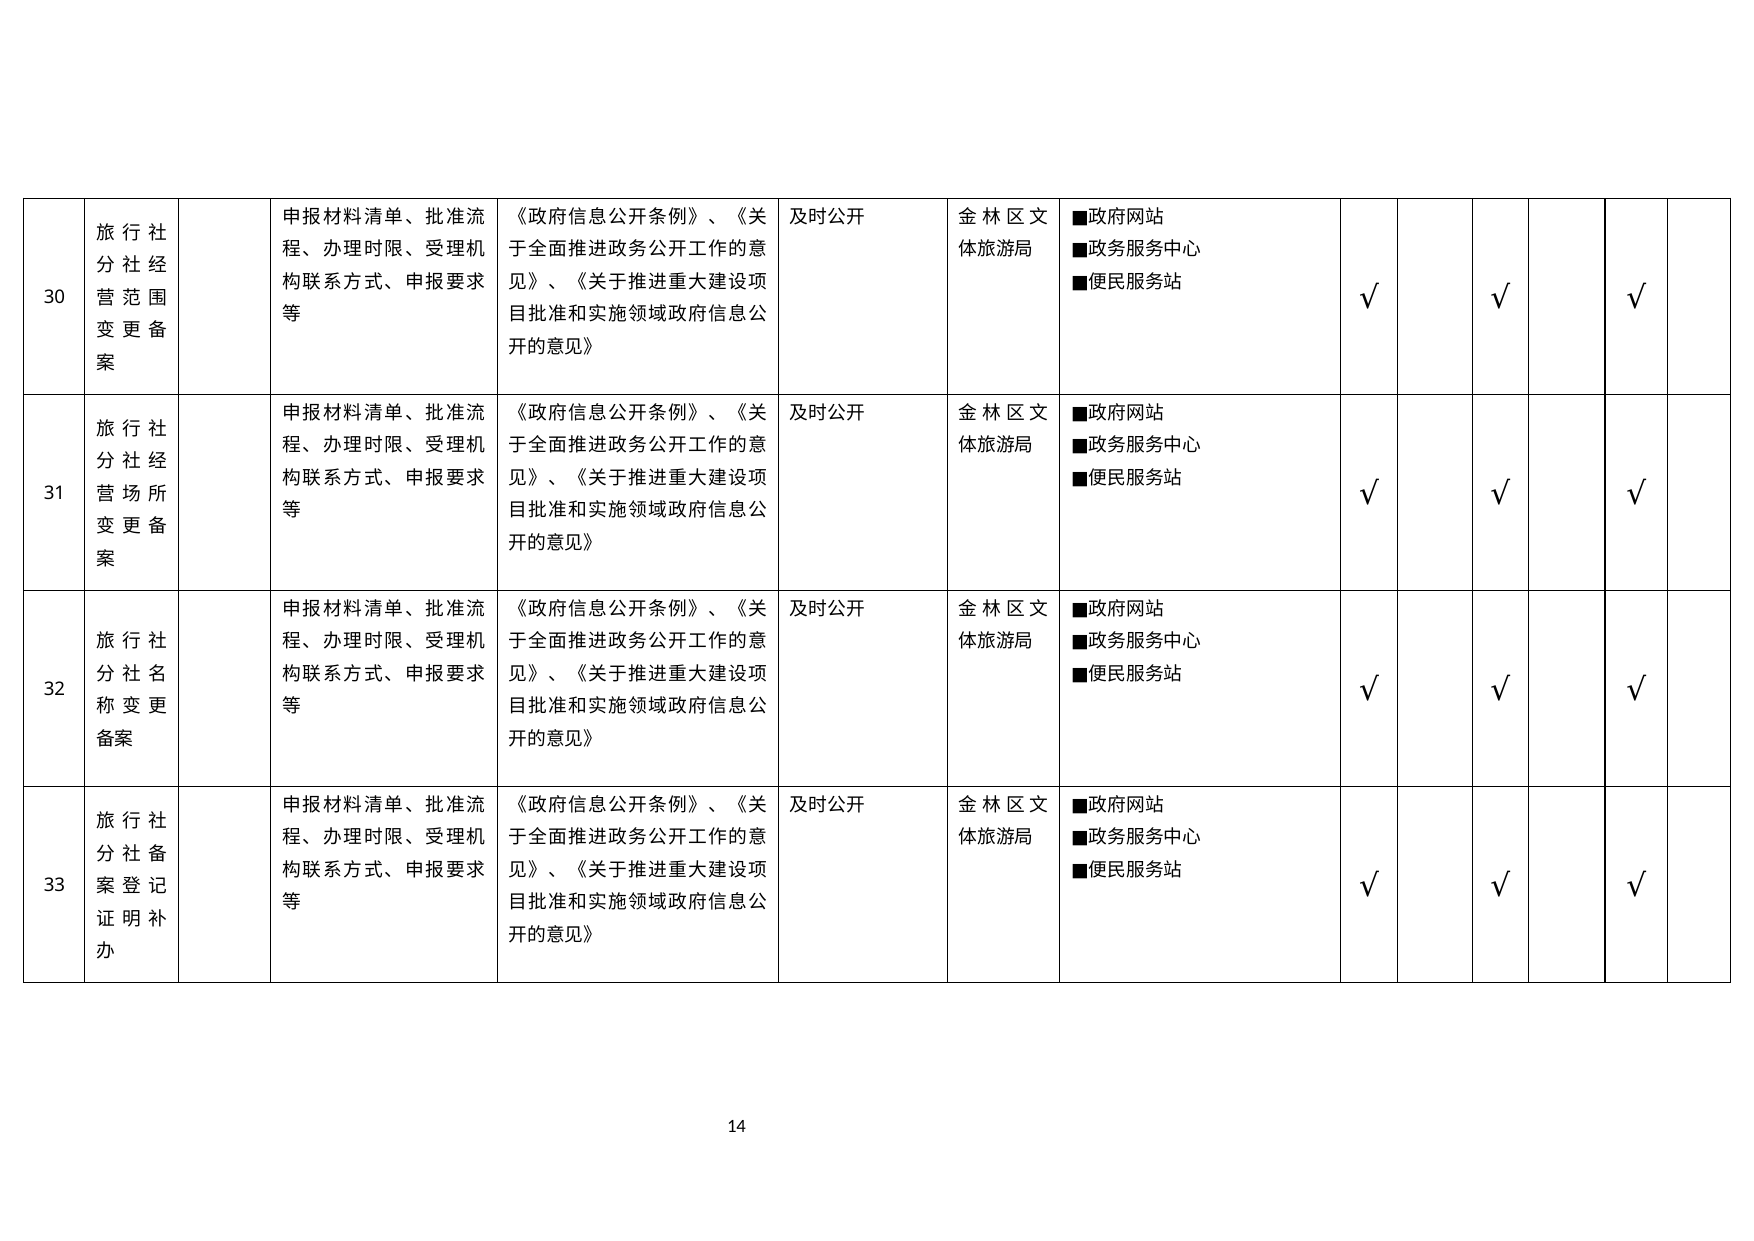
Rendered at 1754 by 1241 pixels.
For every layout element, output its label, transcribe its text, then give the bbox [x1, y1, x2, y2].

table_cell √ [1606, 787, 1667, 982]
table_cell [179, 199, 270, 394]
table_cell 旅行社分社经营场所变更备案 [85, 395, 178, 590]
table_cell 及时公开 [779, 199, 947, 394]
table_cell √ [1606, 395, 1667, 590]
table_cell [1398, 199, 1472, 394]
table_cell [1529, 199, 1604, 394]
table_cell 30 [24, 199, 84, 394]
table_cell ■政府网站 ■政务服务中心 ■便民服务站 [1060, 395, 1340, 590]
table_cell [1529, 591, 1604, 786]
table_cell √ [1473, 199, 1528, 394]
table_cell [1398, 395, 1472, 590]
table_cell [1529, 395, 1604, 590]
table_cell 金林区文体旅游局 [948, 199, 1059, 394]
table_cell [498, 199, 778, 394]
table_cell 及时公开 [779, 395, 947, 590]
table_cell √ [1606, 199, 1667, 394]
table_cell 申报材料清单、批准流程、办理时限、受理机构联系方式、申报要求等 [271, 591, 497, 786]
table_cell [1060, 199, 1340, 394]
table_cell 旅行社分社备案登记证明补办 [85, 787, 178, 982]
table_cell √ [1341, 787, 1397, 982]
table_cell [179, 395, 270, 590]
table_cell [179, 787, 270, 982]
table_cell 及时公开 [779, 787, 947, 982]
table_cell [1668, 395, 1730, 590]
table_cell 金林区文体旅游局 [948, 787, 1059, 982]
table_cell 旅行社分社经营范围变更备案 [85, 199, 178, 394]
table_cell √ [1341, 591, 1397, 786]
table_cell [1060, 787, 1340, 982]
table_cell 《政府信息公开条例》、《关于全面推进政务公开工作的意见》、《关于推进重大建设项目批准和实施领域政府信息公开的意见》 [498, 591, 778, 786]
table_cell 《政府信息公开条例》、《关于全面推进政务公开工作的意见》、《关于推进重大建设项目批准和实施领域政府信息公开的意见》 [498, 395, 778, 590]
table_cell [271, 199, 497, 394]
table_cell [1529, 787, 1604, 982]
table_cell ■政府网站 ■政务服务中心 ■便民服务站 [1060, 591, 1340, 786]
table_cell √ [1606, 591, 1667, 786]
table_cell [1398, 787, 1472, 982]
table_cell [179, 591, 270, 786]
table_cell [1668, 787, 1730, 982]
table_cell 金林区文体旅游局 [948, 591, 1059, 786]
table_cell √ [1473, 787, 1528, 982]
table_cell 31 [24, 395, 84, 590]
table_cell 32 [24, 591, 84, 786]
table_cell 旅行社分社名称变更备案 [85, 591, 178, 786]
table_cell [1668, 199, 1730, 394]
table_cell √ [1341, 199, 1397, 394]
table_cell 33 [24, 787, 84, 982]
table_cell 及时公开 [779, 591, 947, 786]
table_cell 金林区文体旅游局 [948, 395, 1059, 590]
table_cell 申报材料清单、批准流程、办理时限、受理机构联系方式、申报要求等 [271, 395, 497, 590]
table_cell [498, 787, 778, 982]
table_cell √ [1341, 395, 1397, 590]
table_cell √ [1473, 395, 1528, 590]
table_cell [271, 787, 497, 982]
table_cell [1668, 591, 1730, 786]
table_cell [1398, 591, 1472, 786]
table_cell √ [1473, 591, 1528, 786]
